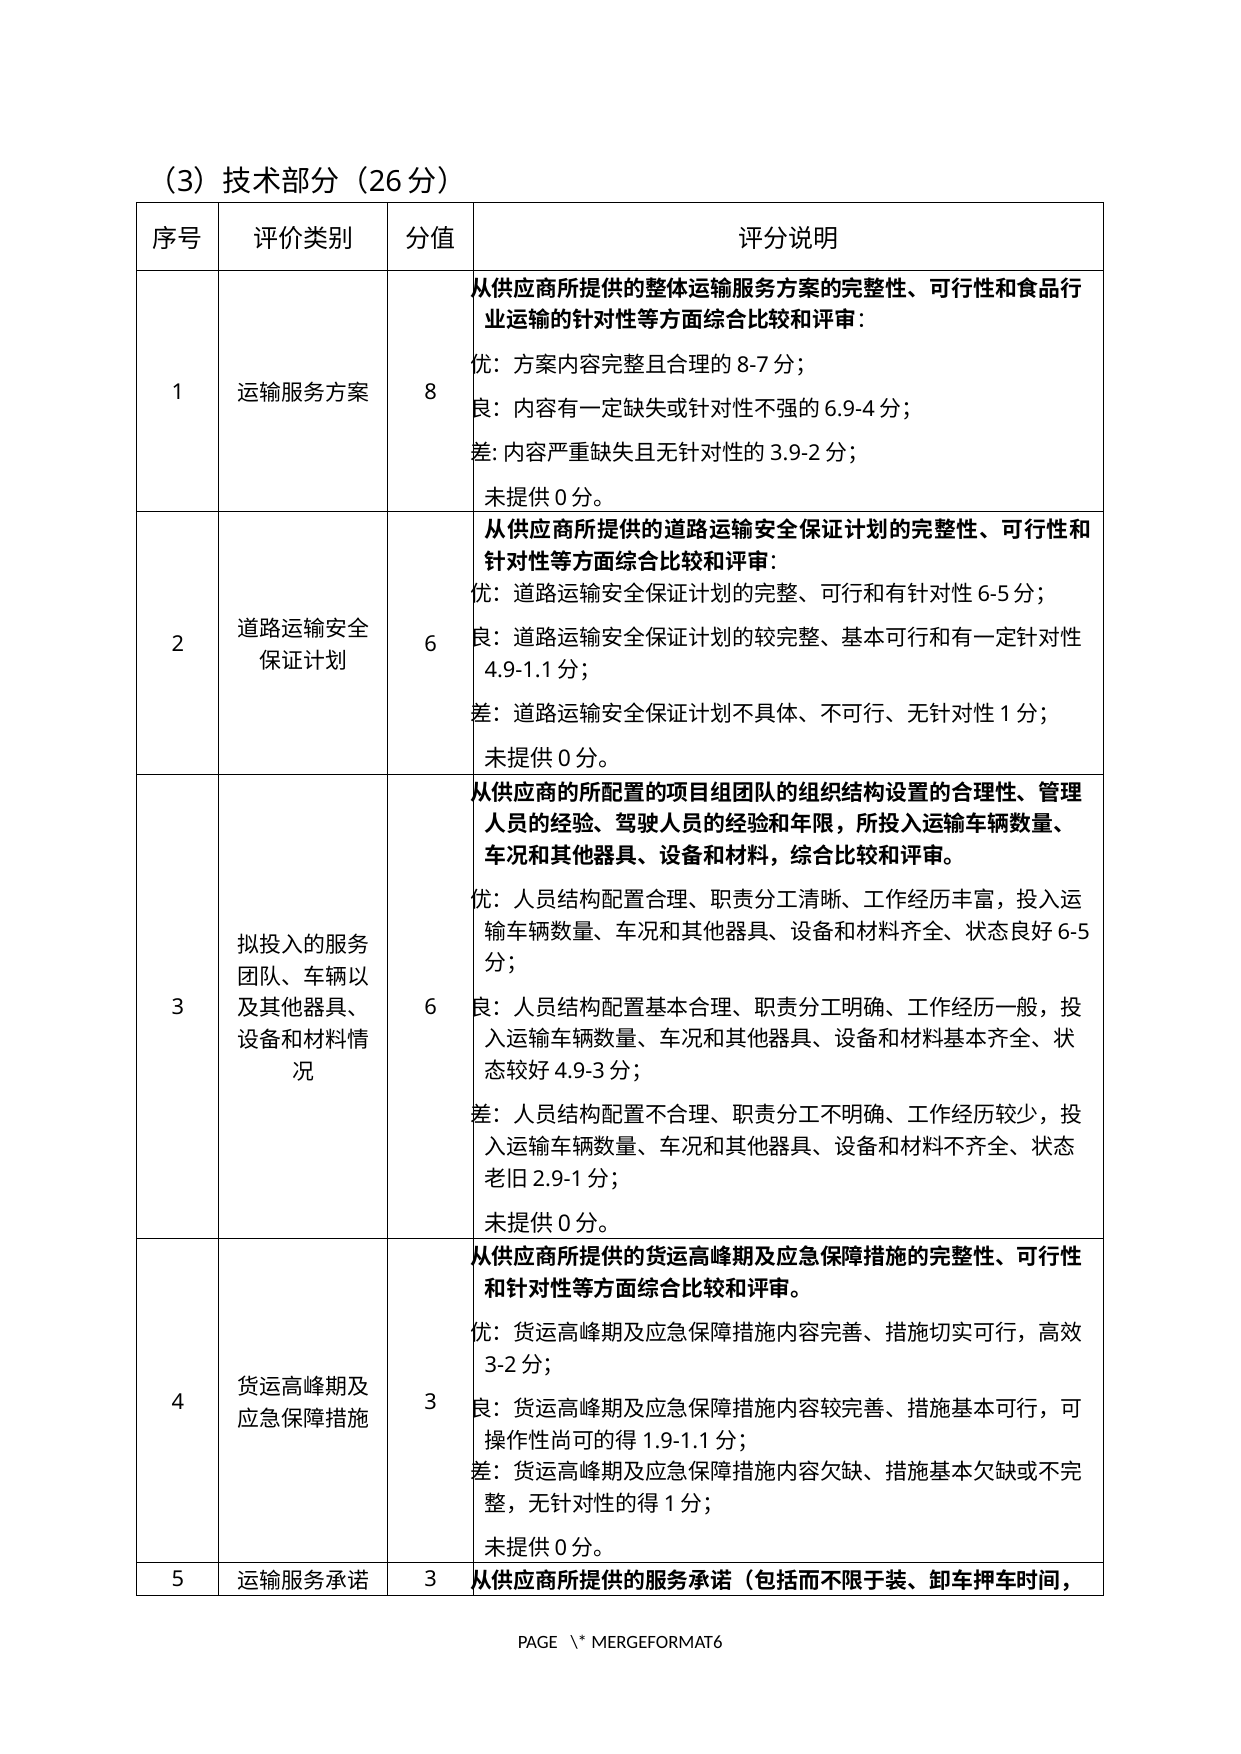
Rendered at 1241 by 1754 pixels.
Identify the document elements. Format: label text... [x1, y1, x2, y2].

table_cell 8 [388, 271, 473, 511]
table_header 序号 [137, 203, 218, 270]
table_cell 从供应商所提供的货运高峰期及应急保障措施的完整性、可行性和针对性等方面综合比较和评审。 优：货运高峰期及应急保障措施内容完善、措施切实可行，高效3-2分； 良：货运高峰期及应急保障措施内容较完善、措施基本可行，可操作性尚可的得1.9-1.1分； 差：货运高峰期及应急保障措施内容欠缺、措施基本欠缺或不完整，无针对性的得1分； 未提供0分。 [474, 1239, 1103, 1562]
table_header 分值 [388, 203, 473, 270]
table_cell 6 [388, 775, 473, 1238]
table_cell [474, 1563, 1103, 1595]
table_header 评分说明 [474, 203, 1103, 270]
table_cell 2 [137, 512, 218, 773]
table_cell 6 [388, 512, 473, 773]
table_cell 道路运输安全保证计划 [219, 512, 387, 773]
table_cell 运输服务方案 [219, 271, 387, 511]
table_cell 3 [388, 1563, 473, 1595]
table_cell 3 [388, 1239, 473, 1562]
table_cell 5 [137, 1563, 218, 1595]
table_header 评价类别 [219, 203, 387, 270]
table_cell 货运高峰期及应急保障措施 [219, 1239, 387, 1562]
table_cell 3 [137, 775, 218, 1238]
table_cell 从供应商所提供的道路运输安全保证计划的完整性、可行性和针对性等方面综合比较和评审： 优：道路运输安全保证计划的完整、可行和有针对性6-5分； 良：道路运输安全保证计划的较完整、基本可行和有一定针对性4.9-1.1分； 差：道路运输安全保证计划不具体、不可行、无针对性1分； 未提供0分。 [474, 512, 1103, 773]
text （3）技术部分（26分） [148, 148, 1092, 202]
table_cell 运输服务承诺 [219, 1563, 387, 1595]
table_cell 4 [137, 1239, 218, 1562]
table_cell 1 [137, 271, 218, 511]
table_cell 从供应商的所配置的项目组团队的组织结构设置的合理性、管理人员的经验、驾驶人员的经验和年限，所投入运输车辆数量、车况和其他器具、设备和材料，综合比较和评审。 优：人员结构配置合理、职责分工清晰、工作经历丰富，投入运输车辆数量、车况和其他器具、设备和材料齐全、状态良好6-5分； 良：人员结构配置基本合理、职责分工明确、工作经历一般，投入运输车辆数量、车况和其他器具、设备和材料基本齐全、状态较好4.9-3分； 差：人员结构配置不合理、职责分工不明确、工作经历较少，投入运输车辆数量、车况和其他器具、设备和材料不齐全、状态老旧2.9-1分； 未提供0分。 [474, 775, 1103, 1238]
table_cell 从供应商所提供的整体运输服务方案的完整性、可行性和食品行业运输的针对性等方面综合比较和评审： 优：方案内容完整且合理的8-7分； 良：内容有一定缺失或针对性不强的6.9-4分； 差: 内容严重缺失且无针对性的3.9-2分； 未提供0分。 [474, 271, 1103, 511]
table_cell 拟投入的服务团队、车辆以及其他器具、设备和材料情况 [219, 775, 387, 1238]
